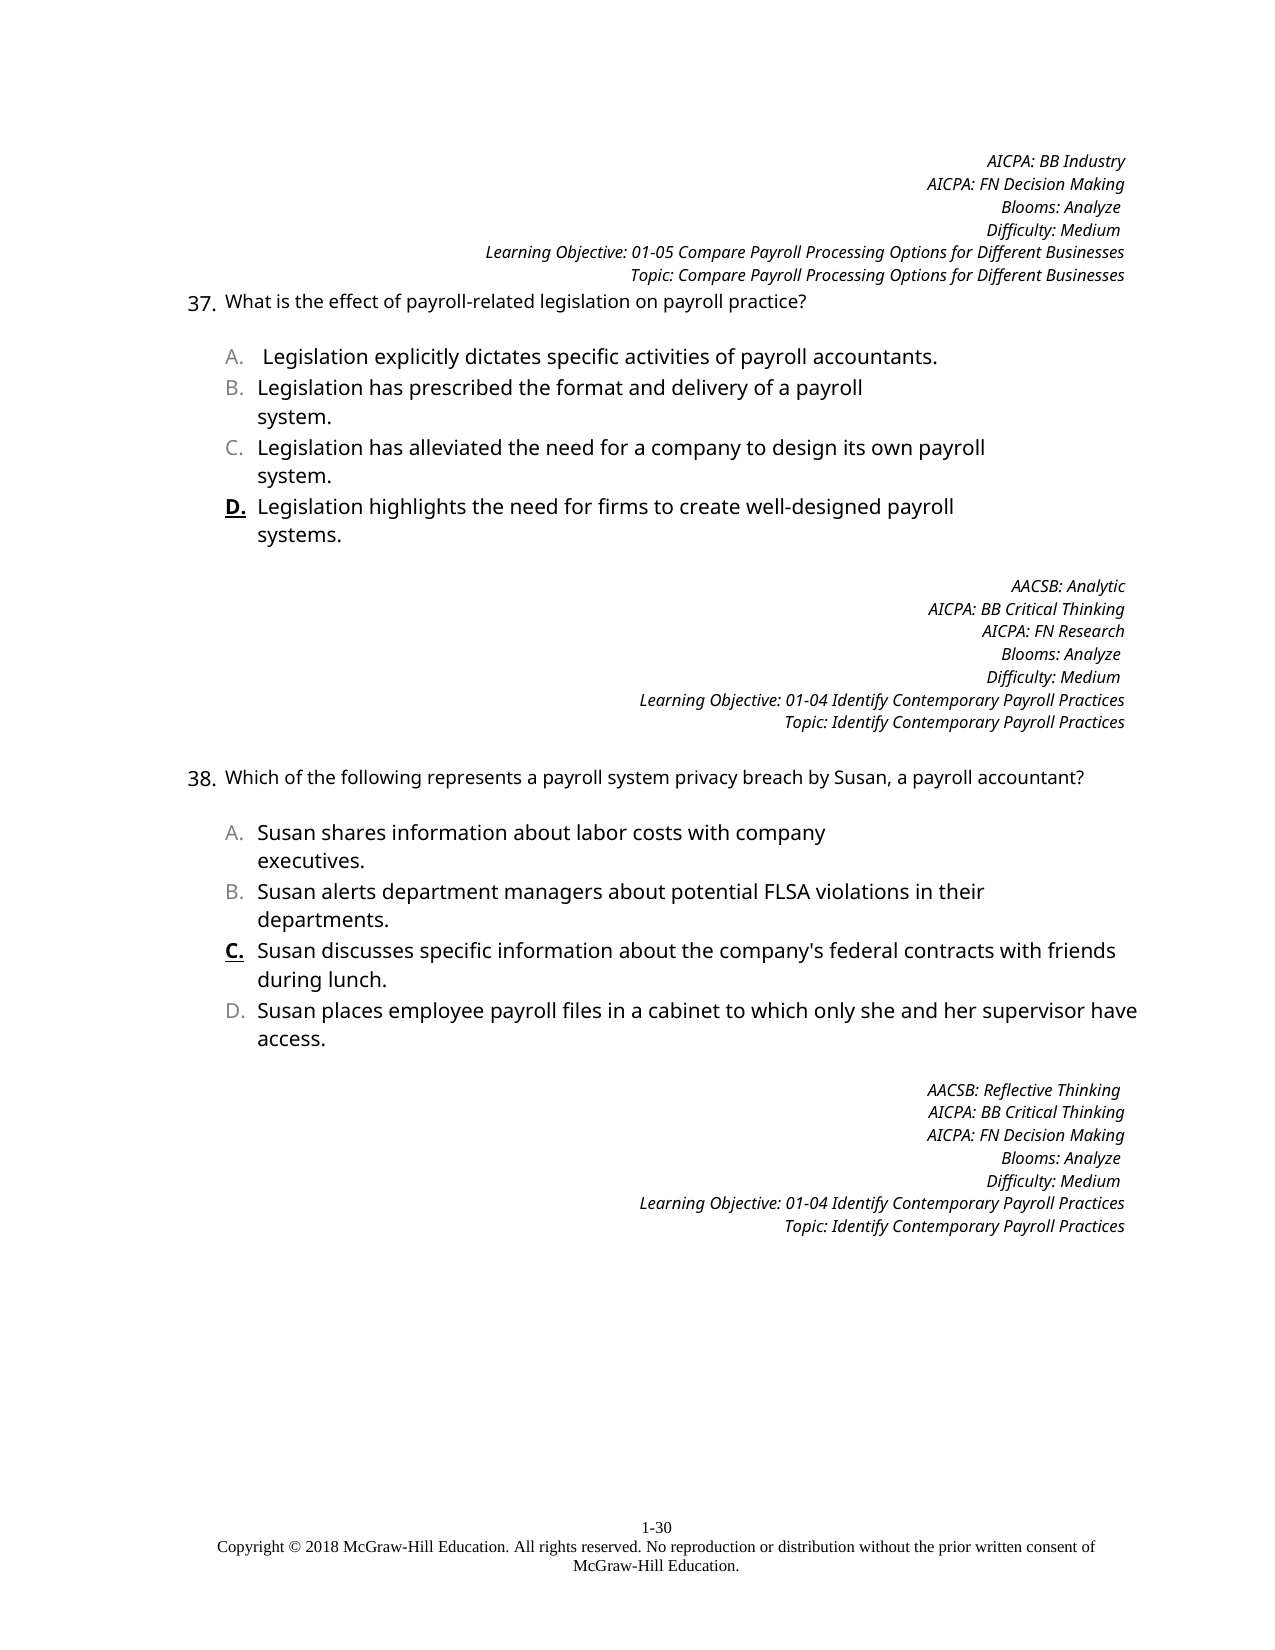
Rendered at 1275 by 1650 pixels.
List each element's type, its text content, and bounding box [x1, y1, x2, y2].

table_header AACSB: Reflective Thinking AICPA: BB Critical Thinking AICPA: FN Decision Making Blooms: Analyze Difficulty: Medium Learning Objective: 01-04 Identify Contemporary Payroll Practices Topic: Identify Contemporary Payroll Practices [188, 1078, 1125, 1265]
table_header 38. [188, 764, 225, 1053]
table_header AACSB: Analytic AICPA: BB Critical Thinking AICPA: FN Research Blooms: Analyze Difficulty: Medium Learning Objective: 01-04 Identify Contemporary Payroll Practices Topic: Identify Contemporary Payroll Practices [188, 575, 1125, 762]
table_header [225, 289, 1125, 549]
table_header [225, 764, 1125, 1053]
table_header 37. [188, 289, 225, 549]
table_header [188, 150, 1125, 286]
